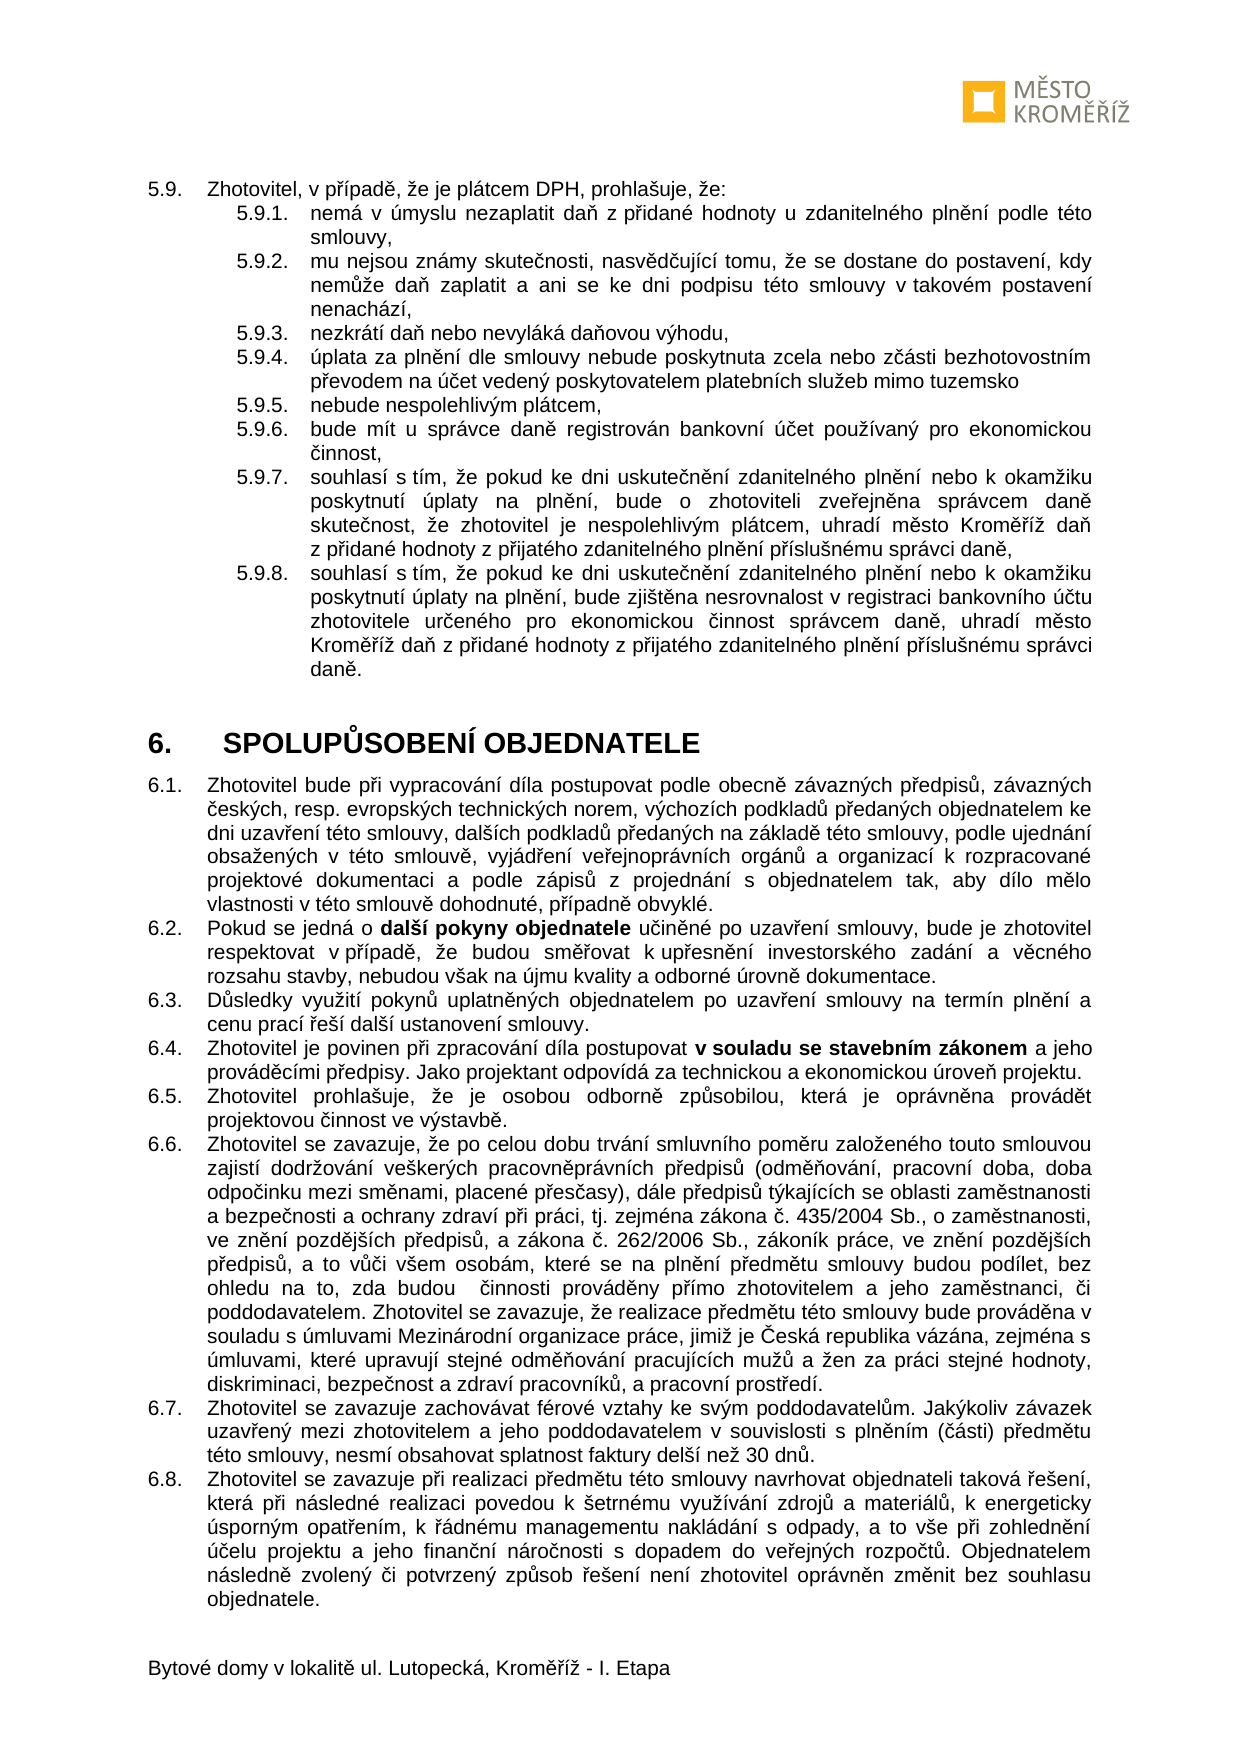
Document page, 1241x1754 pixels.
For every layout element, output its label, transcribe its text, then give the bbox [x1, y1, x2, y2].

list Zhotovitel bude při vypracování díla postupovat podle obecně závazných předpisů, závazných českých, resp. evropských technických norem, výchozích podkladů předaných objednatelem ke dni uzavření této smlouvy, dalších podkladů předaných na základě této smlouvy, podle ujednání obsažených v této smlouvě, vyjádření veřejnoprávních orgánů a organizací k rozpracované projektové dokumentaci a podle zápisů z projednání s objednatelem tak, aby dílo mělo vlastnosti v této smlouvě dohodnuté, případně obvyklé. [148, 772, 1092, 916]
list souhlasí s tím, že pokud ke dni uskutečnění zdanitelného plnění nebo k okamžiku poskytnutí úplaty na plnění, bude o zhotoviteli zveřejněna správcem daně skutečnost, že zhotovitel je nespolehlivým plátcem, uhradí město Kroměříž daň z přidané hodnoty z přijatého zdanitelného plnění příslušnému správci daně, [236, 465, 1092, 561]
list Zhotovitel je povinen při zpracování díla postupovat v souladu se stavebním zákonem a jeho prováděcími předpisy. Jako projektant odpovídá za technickou a ekonomickou úroveň projektu. [148, 1036, 1092, 1084]
list Zhotovitel se zavazuje zachovávat férové vztahy ke svým poddodavatelům. Jakýkoliv závazek uzavřený mezi zhotovitelem a jeho poddodavatelem v souvislosti s plněním (části) předmětu této smlouvy, nesmí obsahovat splatnost faktury delší než 30 dnů. [148, 1395, 1092, 1467]
list Pokud se jedná o další pokyny objednatele učiněné po uzavření smlouvy, bude je zhotovitel respektovat v případě, že budou směřovat k upřesnění investorského zadání a věcného rozsahu stavby, nebudou však na újmu kvality a odborné úrovně dokumentace. [148, 916, 1092, 988]
list úplata za plnění dle smlouvy nebude poskytnuta zcela nebo zčásti bezhotovostním převodem na účet vedený poskytovatelem platebních služeb mimo tuzemsko [236, 345, 1092, 393]
list Důsledky využití pokynů uplatněných objednatelem po uzavření smlouvy na termín plnění a cenu prací řeší další ustanovení smlouvy. [148, 988, 1092, 1036]
picture [957, 69, 1137, 135]
list mu nejsou známy skutečnosti, nasvědčující tomu, že se dostane do postavení, kdy nemůže daň zaplatit a ani se ke dni podpisu této smlouvy v takovém postavení nenachází, [236, 249, 1092, 321]
list nezkrátí daň nebo nevyláká daňovou výhodu, [236, 321, 1092, 345]
list Zhotovitel se zavazuje při realizaci předmětu této smlouvy navrhovat objednateli taková řešení, která při následné realizaci povedou k šetrnému využívání zdrojů a materiálů, k energeticky úsporným opatřením, k řádnému managementu nakládání s odpady, a to vše při zohlednění účelu projektu a jeho finanční náročnosti s dopadem do veřejných rozpočtů. Objednatelem následně zvolený či potvrzený způsob řešení není zhotovitel oprávněn změnit bez souhlasu objednatele. [148, 1467, 1092, 1611]
list souhlasí s tím, že pokud ke dni uskutečnění zdanitelného plnění nebo k okamžiku poskytnutí úplaty na plnění, bude zjištěna nesrovnalost v registraci bankovního účtu zhotovitele určeného pro ekonomickou činnost správcem daně, uhradí město Kroměříž daň z přidané hodnoty z přijatého zdanitelného plnění příslušnému správci daně. [236, 561, 1092, 680]
list nebude nespolehlivým plátcem, [236, 393, 1092, 417]
list bude mít u správce daně registrován bankovní účet používaný pro ekonomickou činnost, [236, 417, 1092, 465]
list nemá v úmyslu nezaplatit daň z přidané hodnoty u zdanitelného plnění podle této smlouvy, [236, 201, 1092, 249]
list SPOLUPŮSOBENÍ OBJEDNATELE [148, 726, 1092, 760]
list Zhotovitel se zavazuje, že po celou dobu trvání smluvního poměru založeného touto smlouvou zajistí dodržování veškerých pracovněprávních předpisů (odměňování, pracovní doba, doba odpočinku mezi směnami, placené přesčasy), dále předpisů týkajících se oblasti zaměstnanosti a bezpečnosti a ochrany zdraví při práci, tj. zejména zákona č. 435/2004 Sb., o zaměstnanosti, ve znění pozdějších předpisů, a zákona č. 262/2006 Sb., zákoník práce, ve znění pozdějších předpisů, a to vůči všem osobám, které se na plnění předmětu smlouvy budou podílet, bez ohledu na to, zda budou činnosti prováděny přímo zhotovitelem a jeho zaměstnanci, či poddodavatelem. Zhotovitel se zavazuje, že realizace předmětu této smlouvy bude prováděna v souladu s úmluvami Mezinárodní organizace práce, jimiž je Česká republika vázána, zejména s úmluvami, které upravují stejné odměňování pracujících mužů a žen za práci stejné hodnoty, diskriminaci, bezpečnost a zdraví pracovníků, a pracovní prostředí. [148, 1132, 1092, 1395]
list Zhotovitel prohlašuje, že je osobou odborně způsobilou, která je oprávněna provádět projektovou činnost ve výstavbě. [148, 1084, 1092, 1132]
list Zhotovitel, v případě, že je plátcem DPH, prohlašuje, že: [148, 177, 1092, 201]
